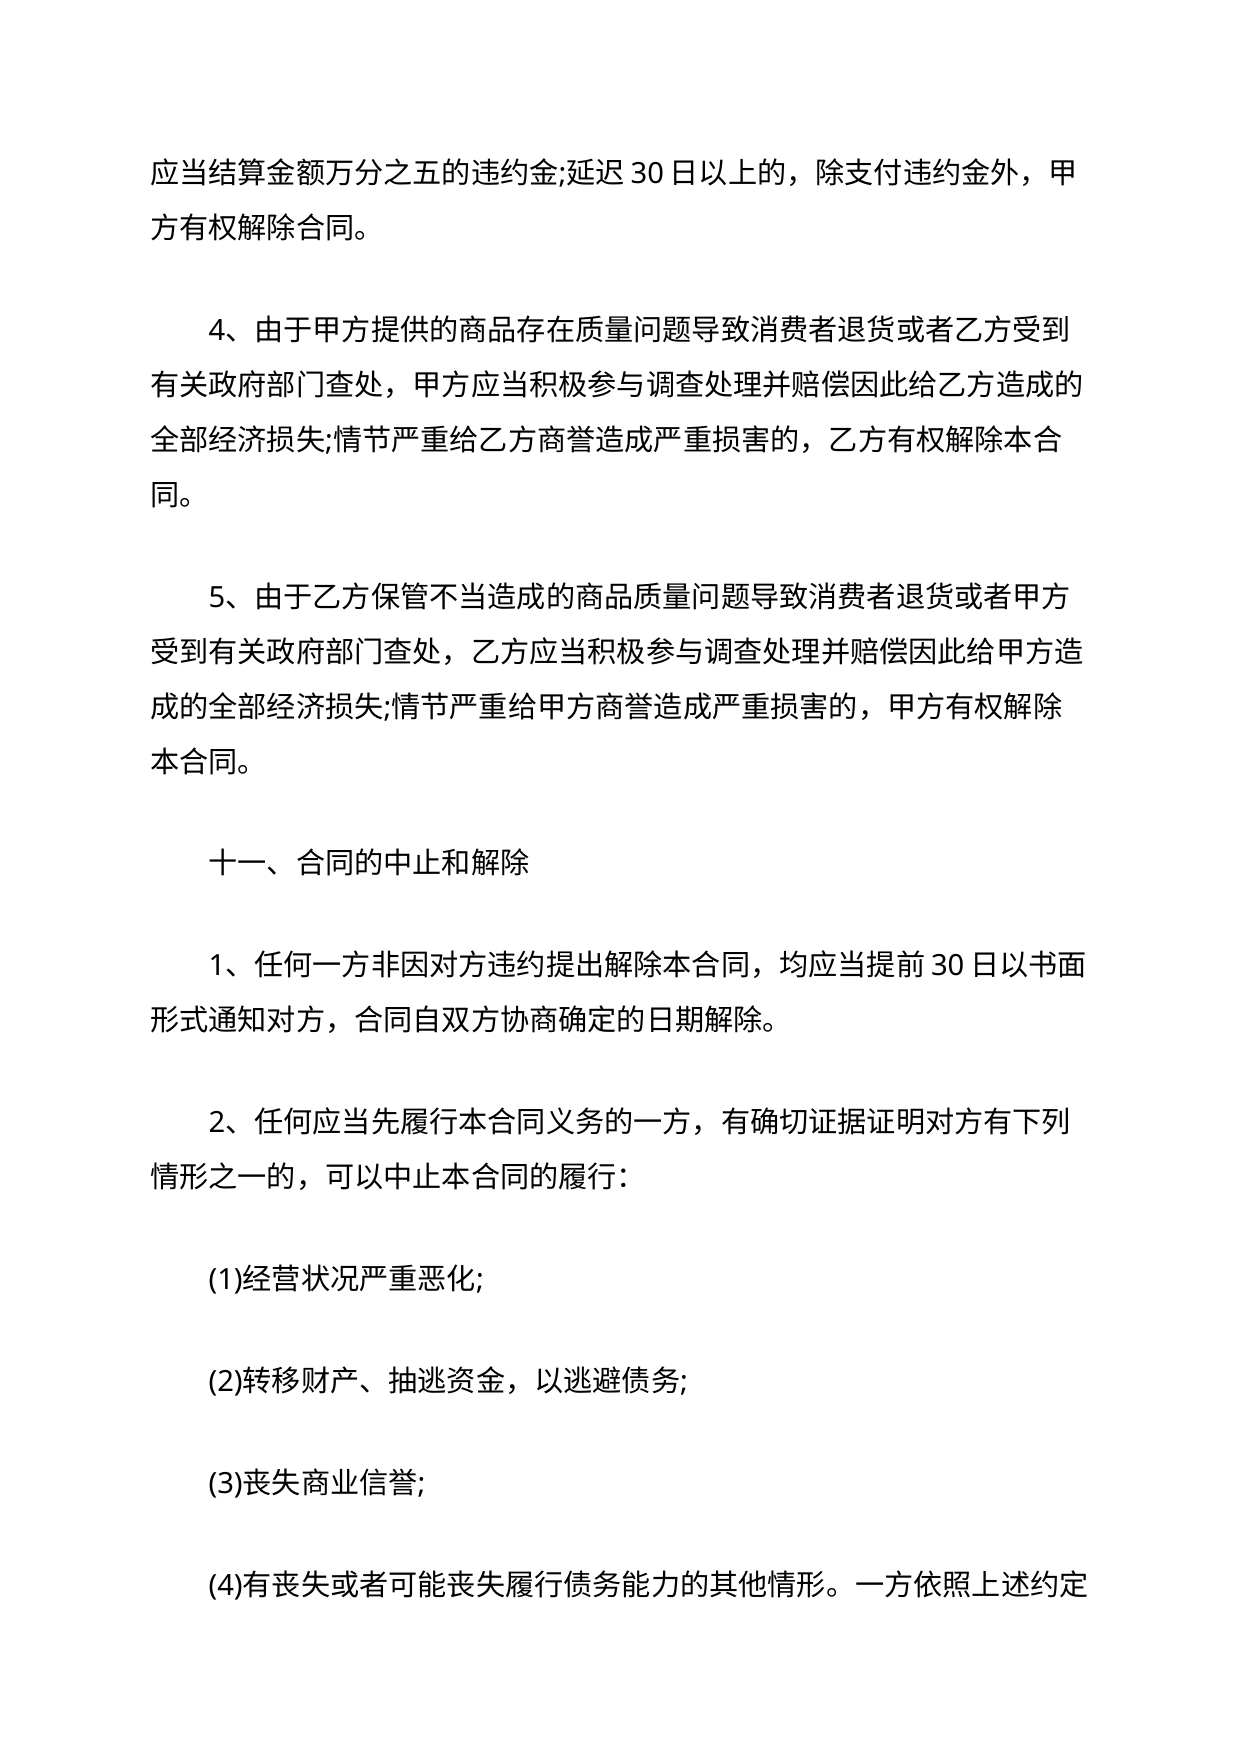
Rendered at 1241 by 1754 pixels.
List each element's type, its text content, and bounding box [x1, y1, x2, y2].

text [150, 150, 1090, 247]
text (3)丧失商业信誉; [150, 1459, 1090, 1502]
text 1、任何一方非因对方违约提出解除本合同，均应当提前30日以书面形式通知对方，合同自双方协商确定的日期解除。 [150, 942, 1090, 1039]
text 4、由于甲方提供的商品存在质量问题导致消费者退货或者乙方受到有关政府部门查处，甲方应当积极参与调查处理并赔偿因此给乙方造成的全部经济损失;情节严重给乙方商誉造成严重损害的，乙方有权解除本合同。 [150, 307, 1090, 514]
text 十一、合同的中止和解除 [150, 840, 1090, 882]
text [150, 1561, 1090, 1604]
text (2)转移财产、抽逃资金，以逃避债务; [150, 1357, 1090, 1400]
text 5、由于乙方保管不当造成的商品质量问题导致消费者退货或者甲方受到有关政府部门查处，乙方应当积极参与调查处理并赔偿因此给甲方造成的全部经济损失;情节严重给甲方商誉造成严重损害的，甲方有权解除本合同。 [150, 573, 1090, 781]
text (1)经营状况严重恶化; [150, 1255, 1090, 1298]
text 2、任何应当先履行本合同义务的一方，有确切证据证明对方有下列情形之一的，可以中止本合同的履行： [150, 1099, 1090, 1196]
